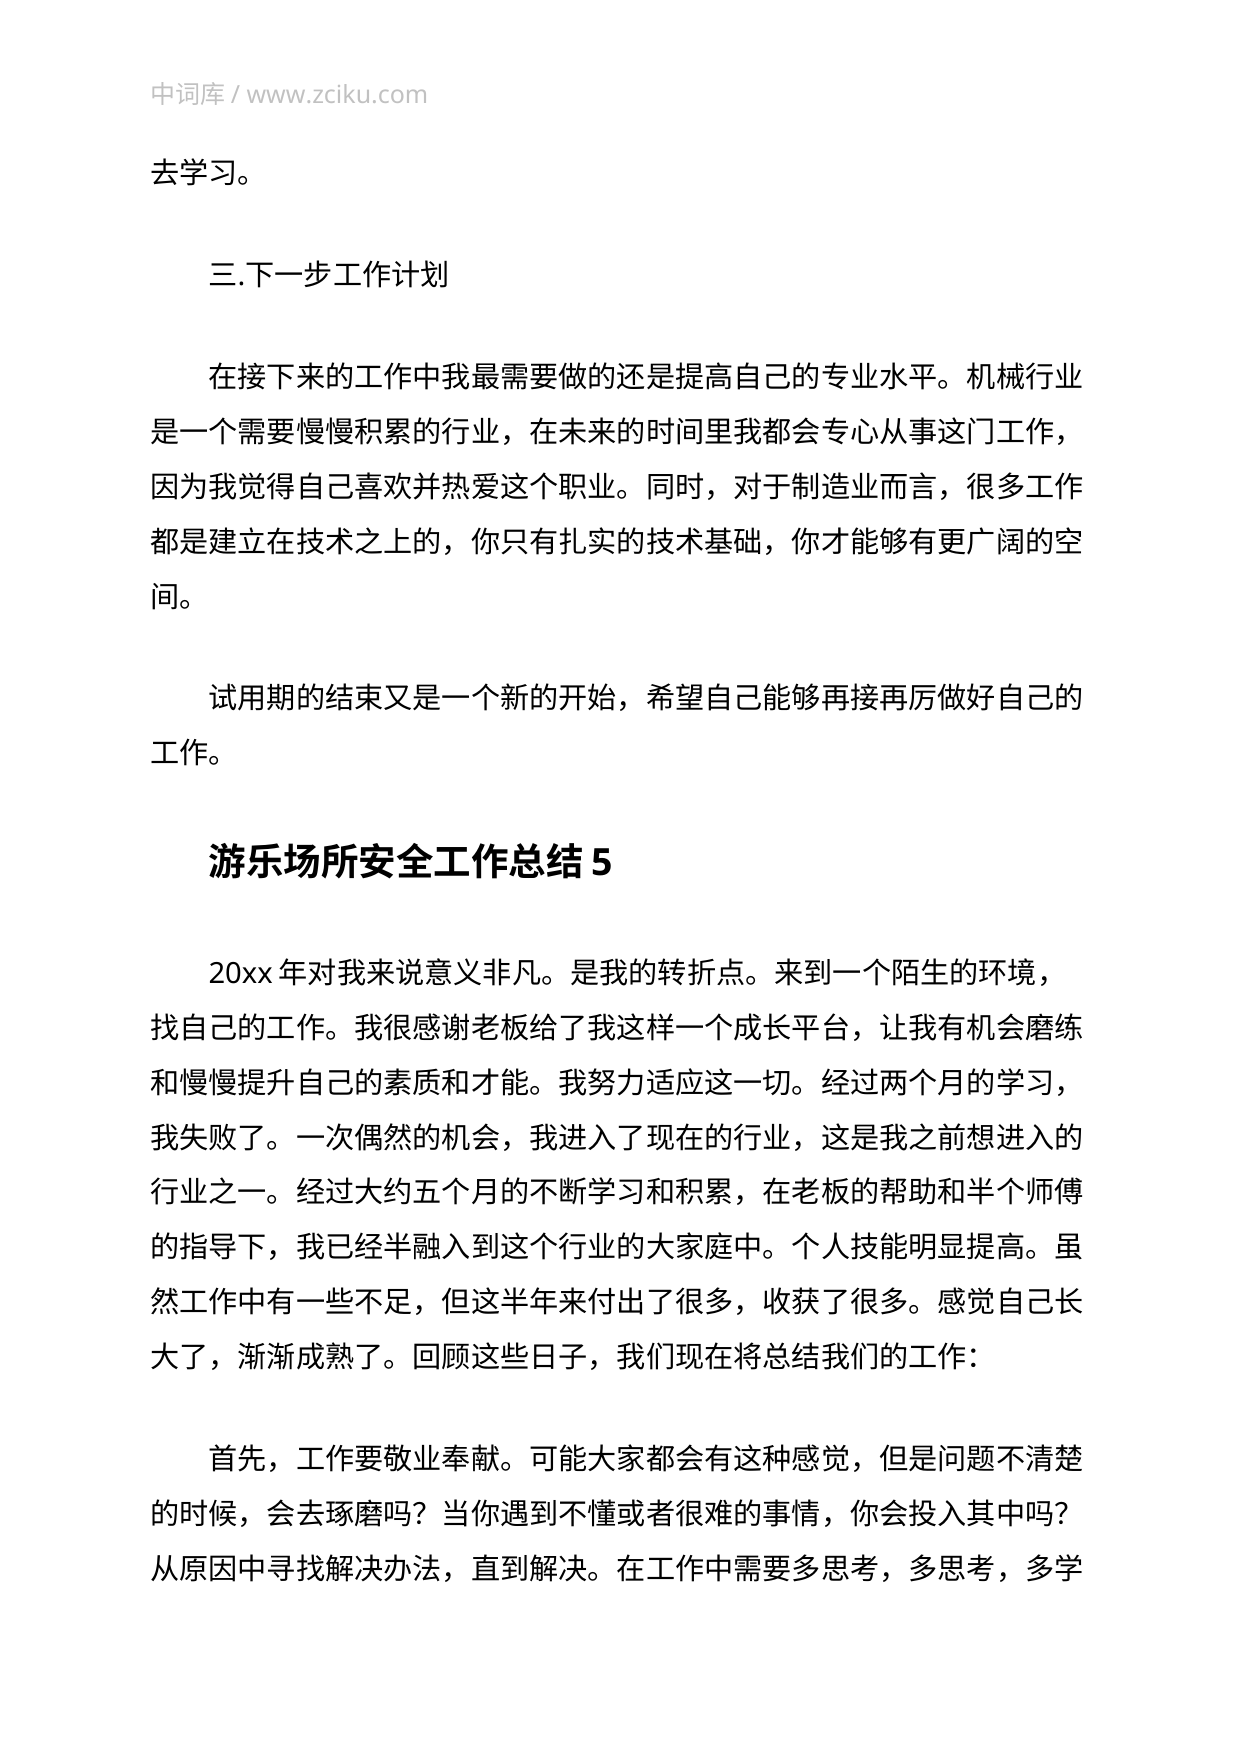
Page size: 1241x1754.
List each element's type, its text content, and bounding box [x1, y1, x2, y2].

text 游乐场所安全工作总结5 [150, 832, 1090, 886]
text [150, 1436, 1090, 1588]
text 在接下来的工作中我最需要做的还是提高自己的专业水平。机械行业是一个需要慢慢积累的行业，在未来的时间里我都会专心从事这门工作，因为我觉得自己喜欢并热爱这个职业。同时，对于制造业而言，很多工作都是建立在技术之上的，你只有扎实的技术基础，你才能够有更广阔的空间。 [150, 354, 1090, 616]
text 试用期的结束又是一个新的开始，希望自己能够再接再厉做好自己的工作。 [150, 675, 1090, 772]
text 三.下一步工作计划 [150, 252, 1090, 294]
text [150, 150, 1090, 192]
text 20xx年对我来说意义非凡。是我的转折点。来到一个陌生的环境，找自己的工作。我很感谢老板给了我这样一个成长平台，让我有机会磨练和慢慢提升自己的素质和才能。我努力适应这一切。经过两个月的学习，我失败了。一次偶然的机会，我进入了现在的行业，这是我之前想进入的行业之一。经过大约五个月的不断学习和积累，在老板的帮助和半个师傅的指导下，我已经半融入到这个行业的大家庭中。个人技能明显提高。虽然工作中有一些不足，但这半年来付出了很多，收获了很多。感觉自己长大了，渐渐成熟了。回顾这些日子，我们现在将总结我们的工作： [150, 949, 1090, 1376]
